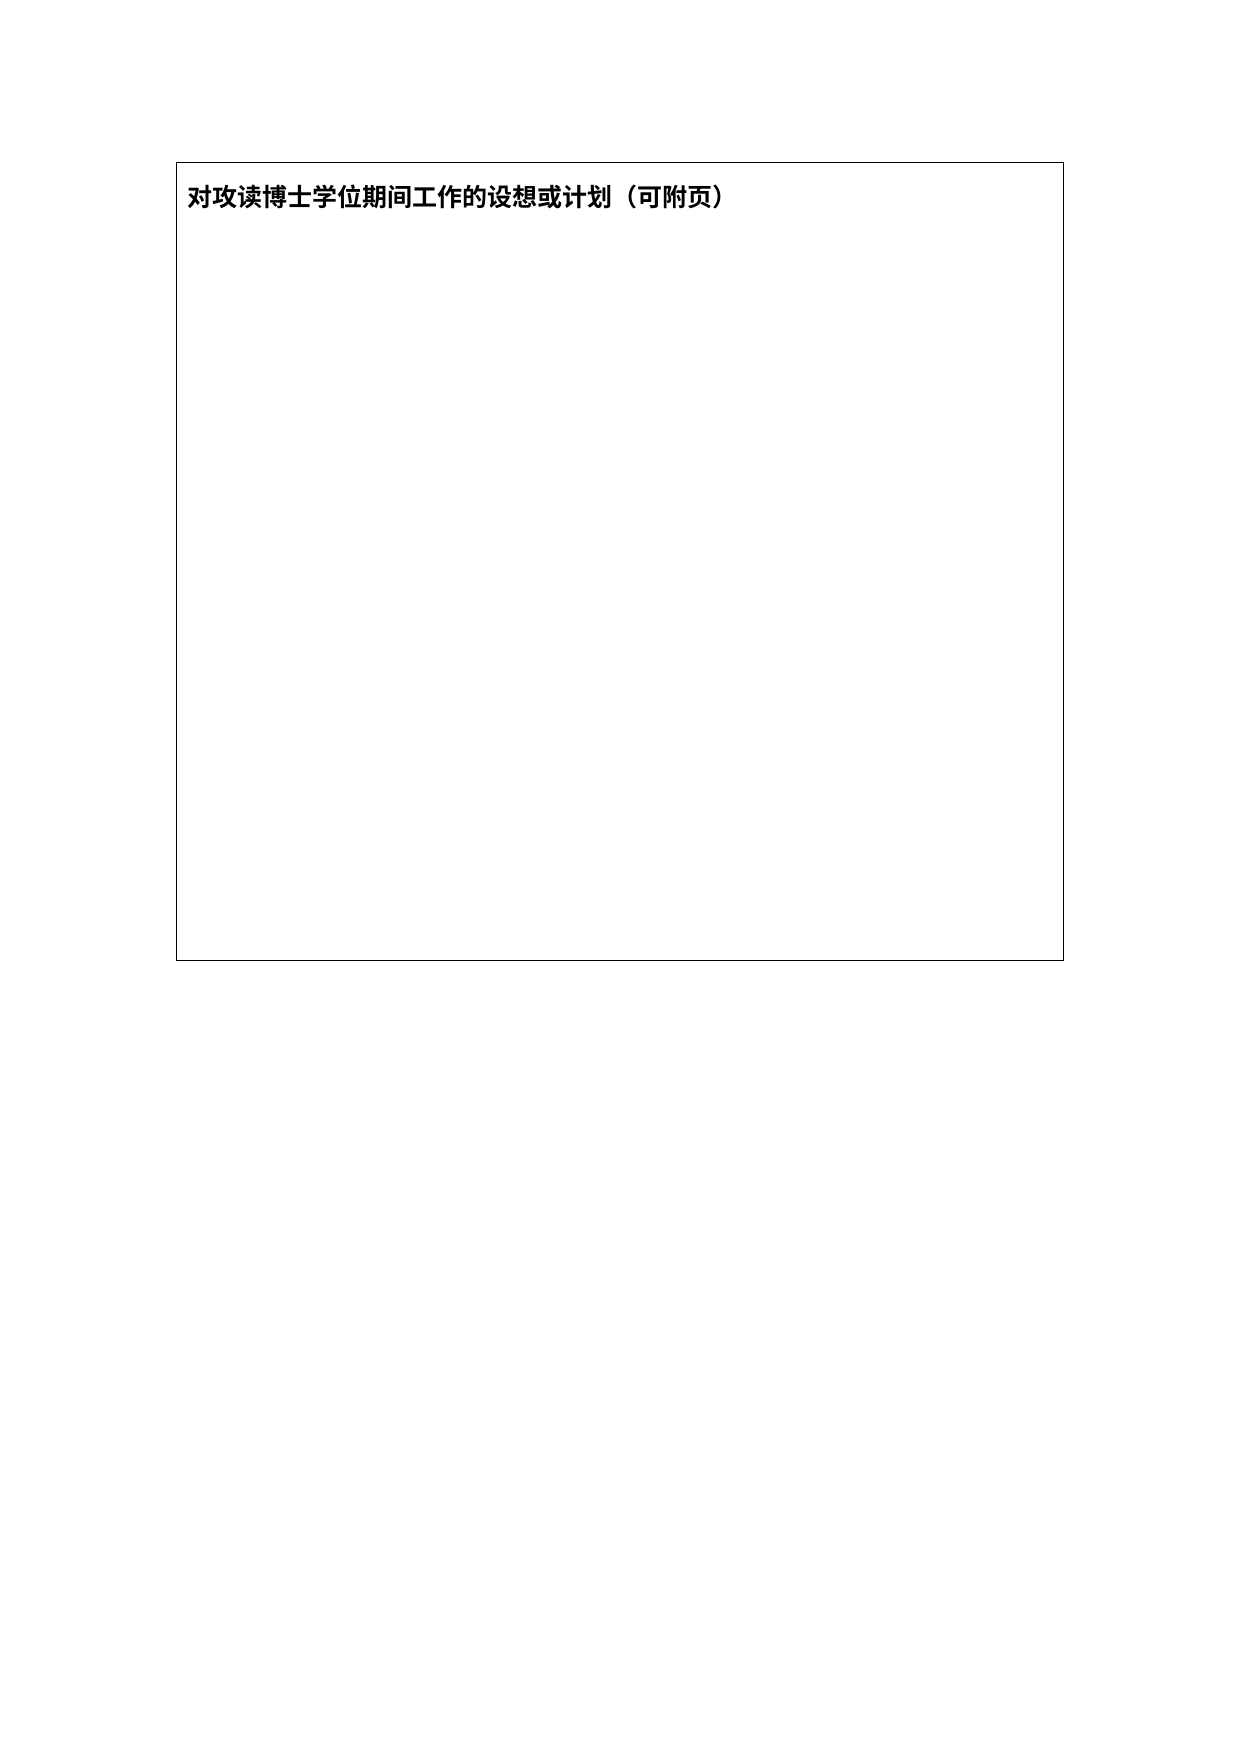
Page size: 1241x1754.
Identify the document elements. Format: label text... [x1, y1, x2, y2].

table_cell 对攻读博士学位期间工作的设想或计划（可附页） [177, 163, 1063, 960]
